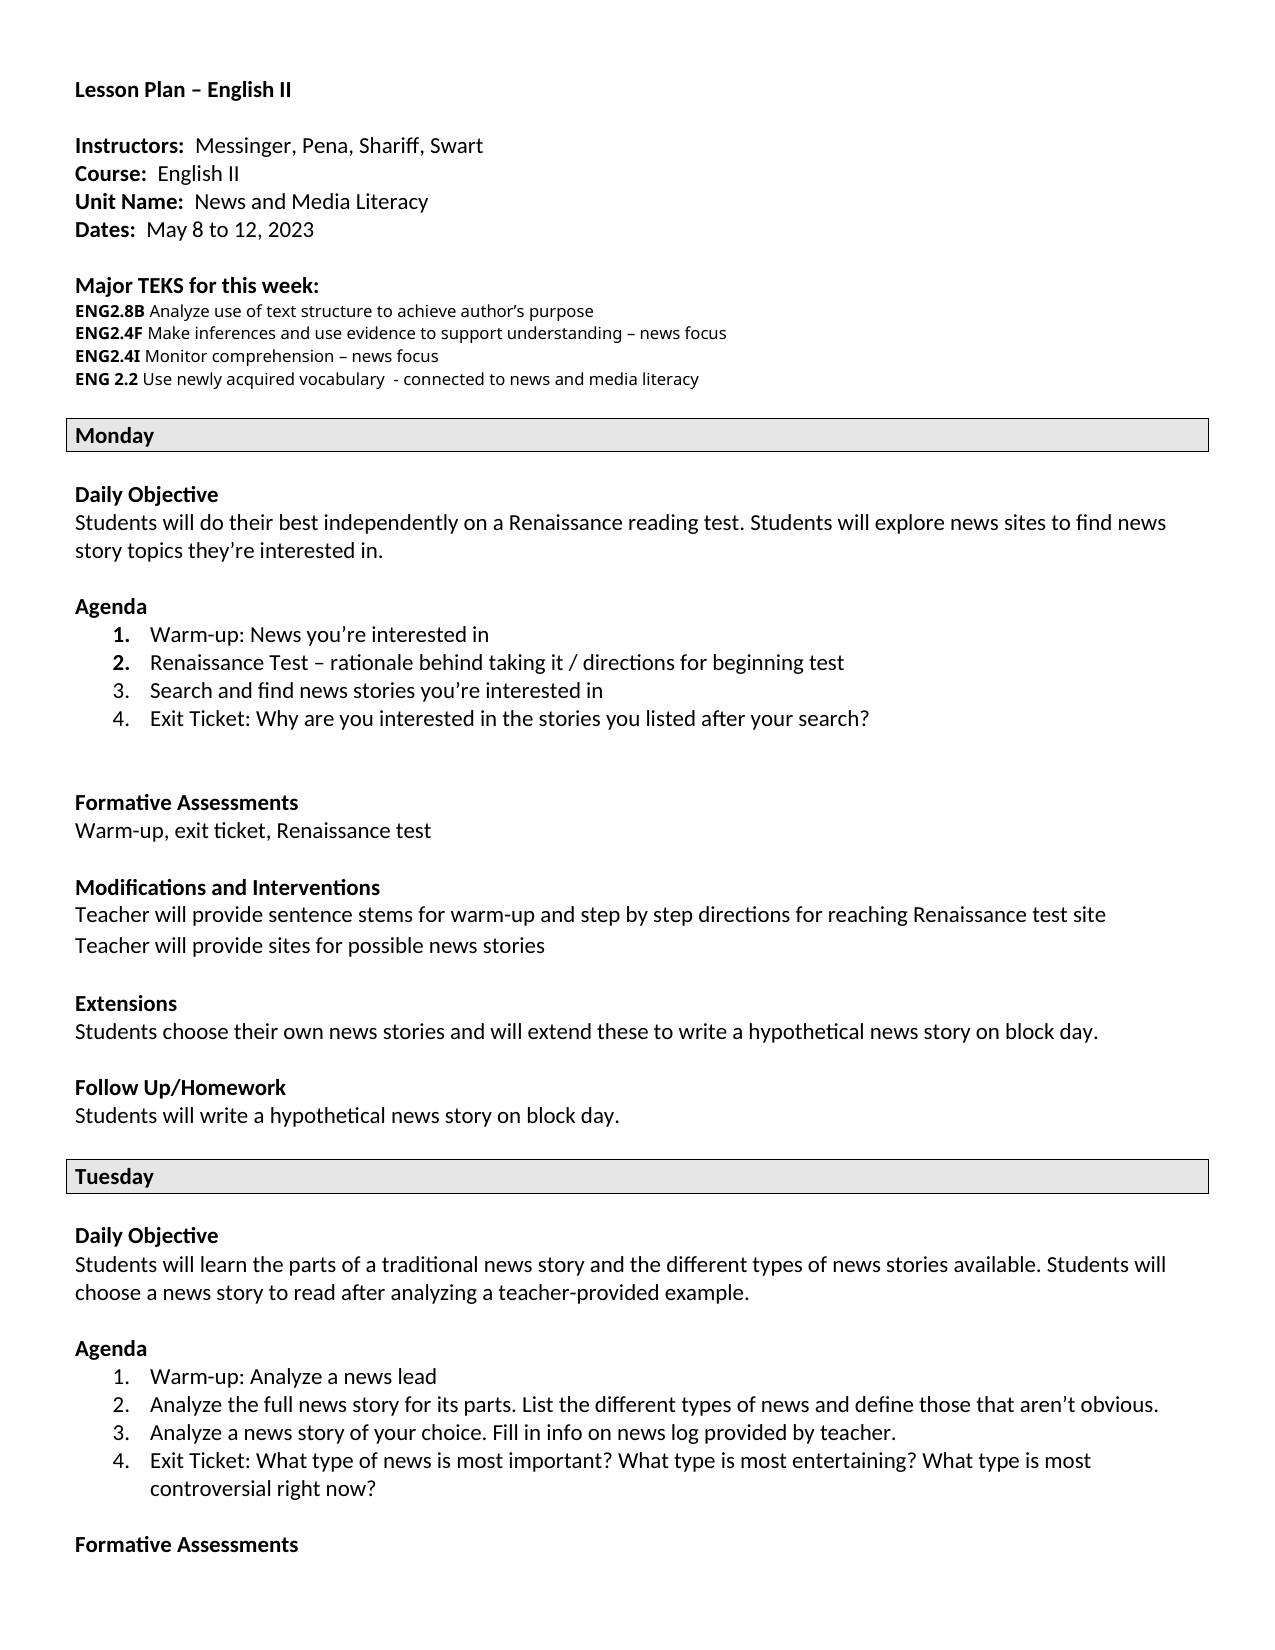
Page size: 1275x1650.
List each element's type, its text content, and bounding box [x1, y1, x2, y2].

text Daily Objective [75, 480, 1200, 508]
text ENG2.8B Analyze use of text structure to achieve author’s purpose [75, 299, 1200, 322]
text Unit Name: News and Media Literacy [75, 187, 1200, 215]
text Students will learn the parts of a traditional news story and the different types of news stories available. Students will choose a news story to read after analyzing a teacher-provided example. [75, 1250, 1200, 1306]
list Exit Ticket: Why are you interested in the stories you listed after your search? [112, 704, 1200, 732]
text Follow Up/Homework [75, 1073, 1200, 1101]
text Formative Assessments [75, 788, 1200, 817]
text Monday [67, 419, 1208, 451]
list Analyze the full news story for its parts. List the different types of news and define those that aren’t obvious. [112, 1390, 1200, 1418]
text Students will write a hypothetical news story on block day. [75, 1101, 1200, 1129]
text Teacher will provide sentence stems for warm-up and step by step directions for reaching Renaissance test site [75, 901, 1200, 929]
text Dates: May 8 to 12, 2023 [75, 215, 1200, 243]
list Search and find news stories you’re interested in [112, 676, 1200, 704]
text Students will do their best independently on a Renaissance reading test. Students will explore news sites to find news story topics they’re interested in. [75, 508, 1200, 564]
text Extensions [75, 989, 1200, 1017]
text ENG2.4I Monitor comprehension – news focus [75, 344, 1200, 367]
text Course: English II [75, 159, 1200, 187]
text Lesson Plan – English II [75, 75, 1200, 103]
text Instructors: Messinger, Pena, Shariff, Swart [75, 131, 1200, 159]
text Students choose their own news stories and will extend these to write a hypothetical news story on block day. [75, 1017, 1200, 1045]
text Modifications and Interventions [75, 873, 1200, 901]
text Agenda [75, 592, 1200, 620]
list Warm-up: News you’re interested in [112, 620, 1200, 648]
text ENG 2.2 Use newly acquired vocabulary - connected to news and media literacy [75, 367, 1200, 390]
text Tuesday [67, 1160, 1208, 1193]
list Analyze a news story of your choice. Fill in info on news log provided by teacher. [112, 1418, 1200, 1446]
text Formative Assessments [75, 1530, 1200, 1558]
text Daily Objective [75, 1222, 1200, 1250]
text Warm-up, exit ticket, Renaissance test [75, 817, 1200, 844]
text Agenda [75, 1334, 1200, 1362]
list Warm-up: Analyze a news lead [112, 1362, 1200, 1390]
list Renaissance Test – rationale behind taking it / directions for beginning test [112, 648, 1200, 676]
text ENG2.4F Make inferences and use evidence to support understanding – news focus [75, 322, 1200, 344]
text Major TEKS for this week: [75, 271, 1200, 299]
text Teacher will provide sites for possible news stories [75, 931, 1200, 959]
list Exit Ticket: What type of news is most important? What type is most entertaining? What type is most controversial right now? [112, 1446, 1200, 1502]
